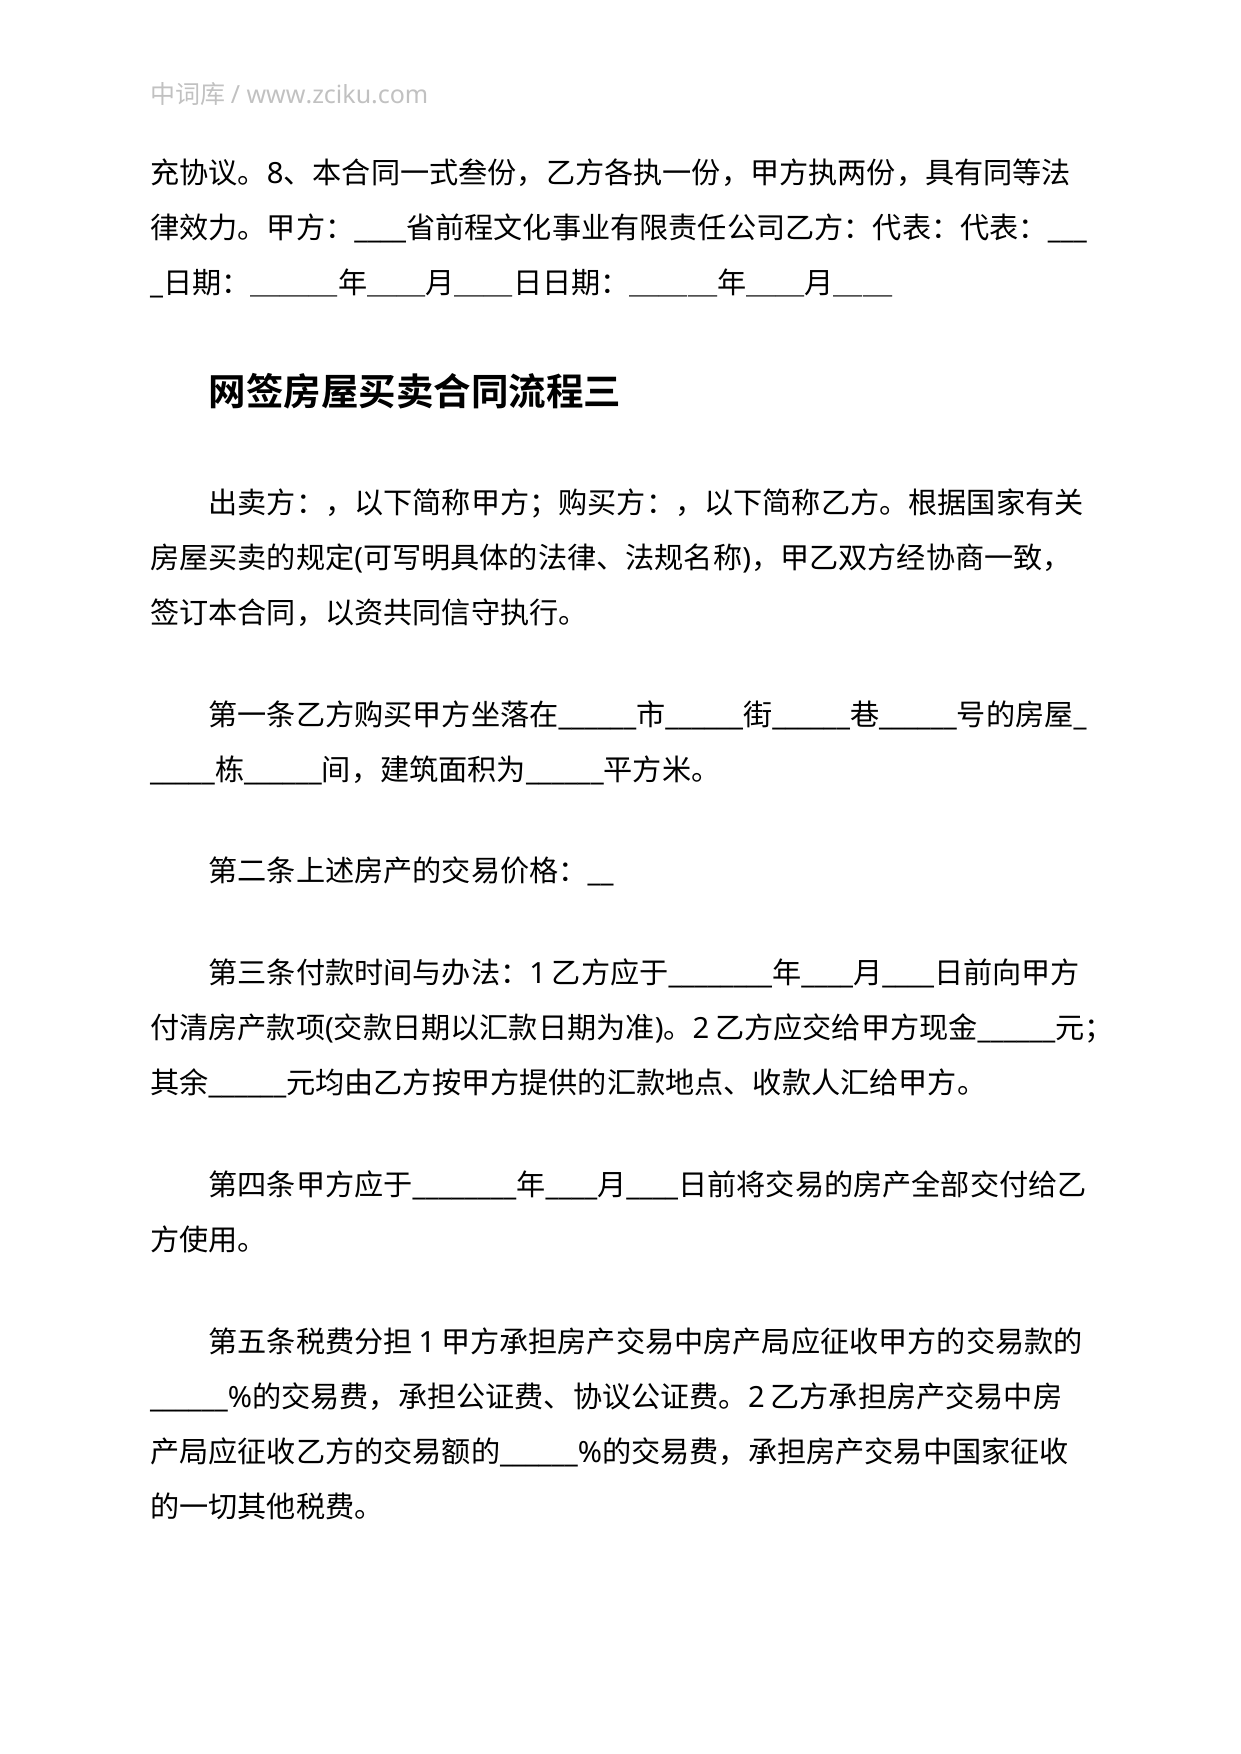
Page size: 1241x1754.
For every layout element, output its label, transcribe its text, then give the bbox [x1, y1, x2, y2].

text 第三条付款时间与办法：1乙方应于________年____月____日前向甲方付清房产款项(交款日期以汇款日期为准)。2乙方应交给甲方现金______元；其余______元均由乙方按甲方提供的汇款地点、收款人汇给甲方。 [150, 950, 1090, 1102]
text 第四条甲方应于________年____月____日前将交易的房产全部交付给乙方使用。 [150, 1162, 1090, 1259]
text 第二条上述房产的交易价格：__ [150, 848, 1090, 890]
text 第一条乙方购买甲方坐落在______市______街______巷______号的房屋______栋______间，建筑面积为______平方米。 [150, 691, 1090, 788]
text 网签房屋买卖合同流程三 [150, 362, 1090, 416]
text 第五条税费分担1甲方承担房产交易中房产局应征收甲方的交易款的______%的交易费，承担公证费、协议公证费。2乙方承担房产交易中房产局应征收乙方的交易额的______%的交易费，承担房产交易中国家征收的一切其他税费。 [150, 1319, 1090, 1526]
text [150, 150, 1090, 302]
text 出卖方：，以下简称甲方；购买方：，以下简称乙方。根据国家有关房屋买卖的规定(可写明具体的法律、法规名称)，甲乙双方经协商一致，签订本合同，以资共同信守执行。 [150, 479, 1090, 632]
